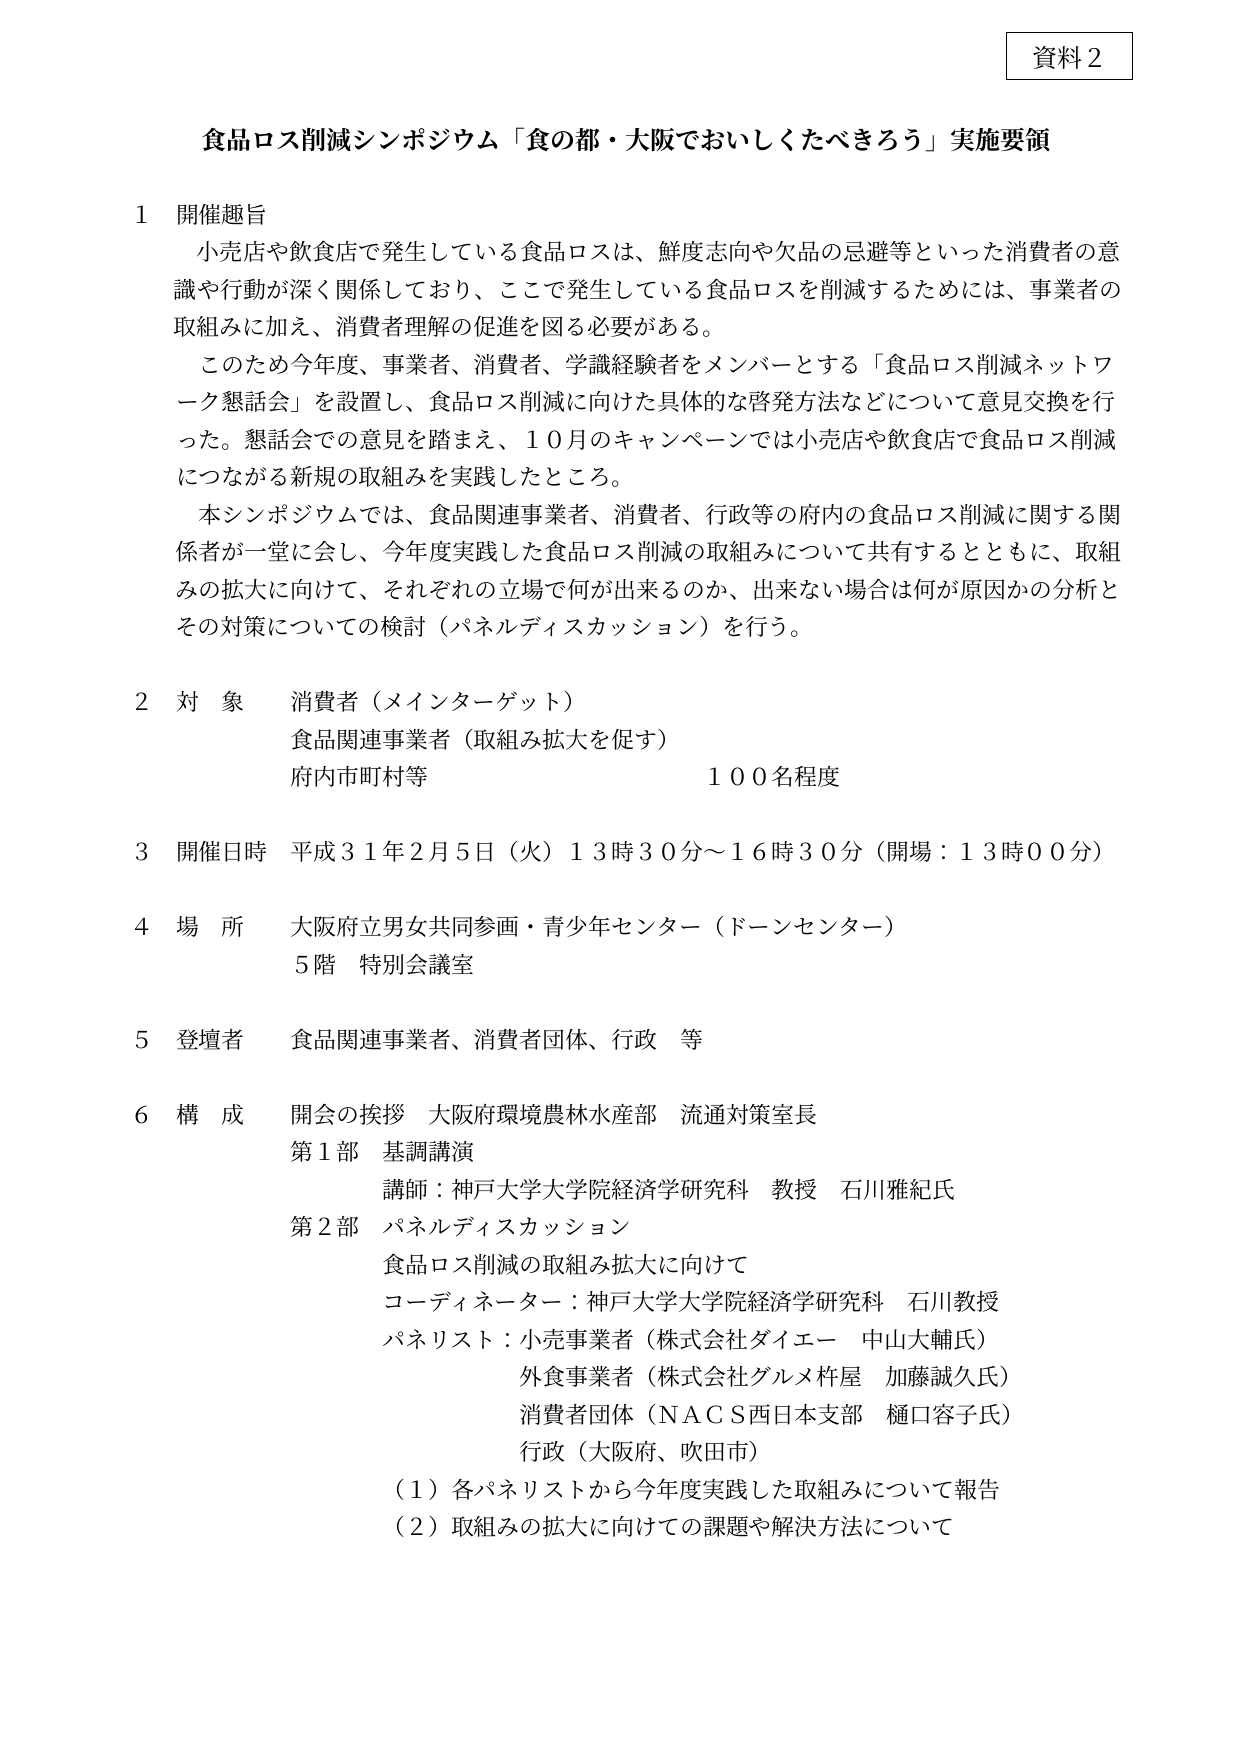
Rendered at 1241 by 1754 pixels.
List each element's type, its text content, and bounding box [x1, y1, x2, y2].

text 第２部 パネルディスカッション [130, 1207, 1122, 1244]
text １ 開催趣旨 [130, 194, 1122, 232]
text 第１部 基調講演 [130, 1132, 1122, 1169]
text このため今年度、事業者、消費者、学識経験者をメンバーとする「食品ロス削減ネットワ [130, 344, 1122, 382]
text コーディネーター：神戸大学大学院経済学研究科 石川教授 [130, 1282, 1122, 1319]
text ６ 構 成 開会の挨拶 大阪府環境農林水産部 流通対策室長 [130, 1094, 1122, 1132]
text 行政（大阪府、吹田市） [130, 1432, 1122, 1469]
text （１）各パネリストから今年度実践した取組みについて報告 [130, 1469, 1122, 1507]
text 講師：神戸大学大学院経済学研究科 教授 石川雅紀氏 [130, 1169, 1122, 1207]
text パネリスト：小売事業者（株式会社ダイエー 中山大輔氏） [130, 1319, 1122, 1357]
text った。懇話会での意見を踏まえ、１０月のキャンペーンでは小売店や飲食店で食品ロス削減 [130, 419, 1122, 457]
text につながる新規の取組みを実践したところ。 [130, 457, 1122, 494]
text ーク懇話会」を設置し、食品ロス削減に向けた具体的な啓発方法などについて意見交換を行 [130, 382, 1122, 419]
text 食品ロス削減シンポジウム「食の都・大阪でおいしくたべきろう」実施要領 [130, 119, 1122, 157]
text 食品関連事業者（取組み拡大を促す） [130, 719, 1122, 757]
text 府内市町村等 １００名程度 [130, 757, 1122, 794]
text ４ 場 所 大阪府立男女共同参画・青少年センター（ドーンセンター） [130, 907, 1122, 944]
text ３ 開催日時 平成３１年２月５日（火）１３時３０分～１６時３０分（開場：１３時００分） [130, 832, 1122, 869]
text （２）取組みの拡大に向けての課題や解決方法について [130, 1507, 1122, 1544]
text 外食事業者（株式会社グルメ杵屋 加藤誠久氏） [130, 1357, 1122, 1394]
text 食品ロス削減の取組み拡大に向けて [130, 1244, 1122, 1282]
text 消費者団体（ＮＡＣＳ西日本支部 樋口容子氏） [130, 1394, 1122, 1432]
text ５ 登壇者 食品関連事業者、消費者団体、行政 等 [130, 1019, 1122, 1057]
text ５階 特別会議室 [130, 944, 1122, 982]
text 小売店や飲食店で発生している食品ロスは、鮮度志向や欠品の忌避等といった消費者の意識や行動が深く関係しており、ここで発生している食品ロスを削減するためには、事業者の取組みに加え、消費者理解の促進を図る必要がある。 [174, 232, 1122, 344]
text ２ 対 象 消費者（メインターゲット） [130, 682, 1122, 719]
text 本シンポジウムでは、食品関連事業者、消費者、行政等の府内の食品ロス削減に関する関係者が一堂に会し、今年度実践した食品ロス削減の取組みについて共有するとともに、取組みの拡大に向けて、それぞれの立場で何が出来るのか、出来ない場合は何が原因かの分析とその対策についての検討（パネルディスカッション）を行う。 [152, 494, 1122, 644]
